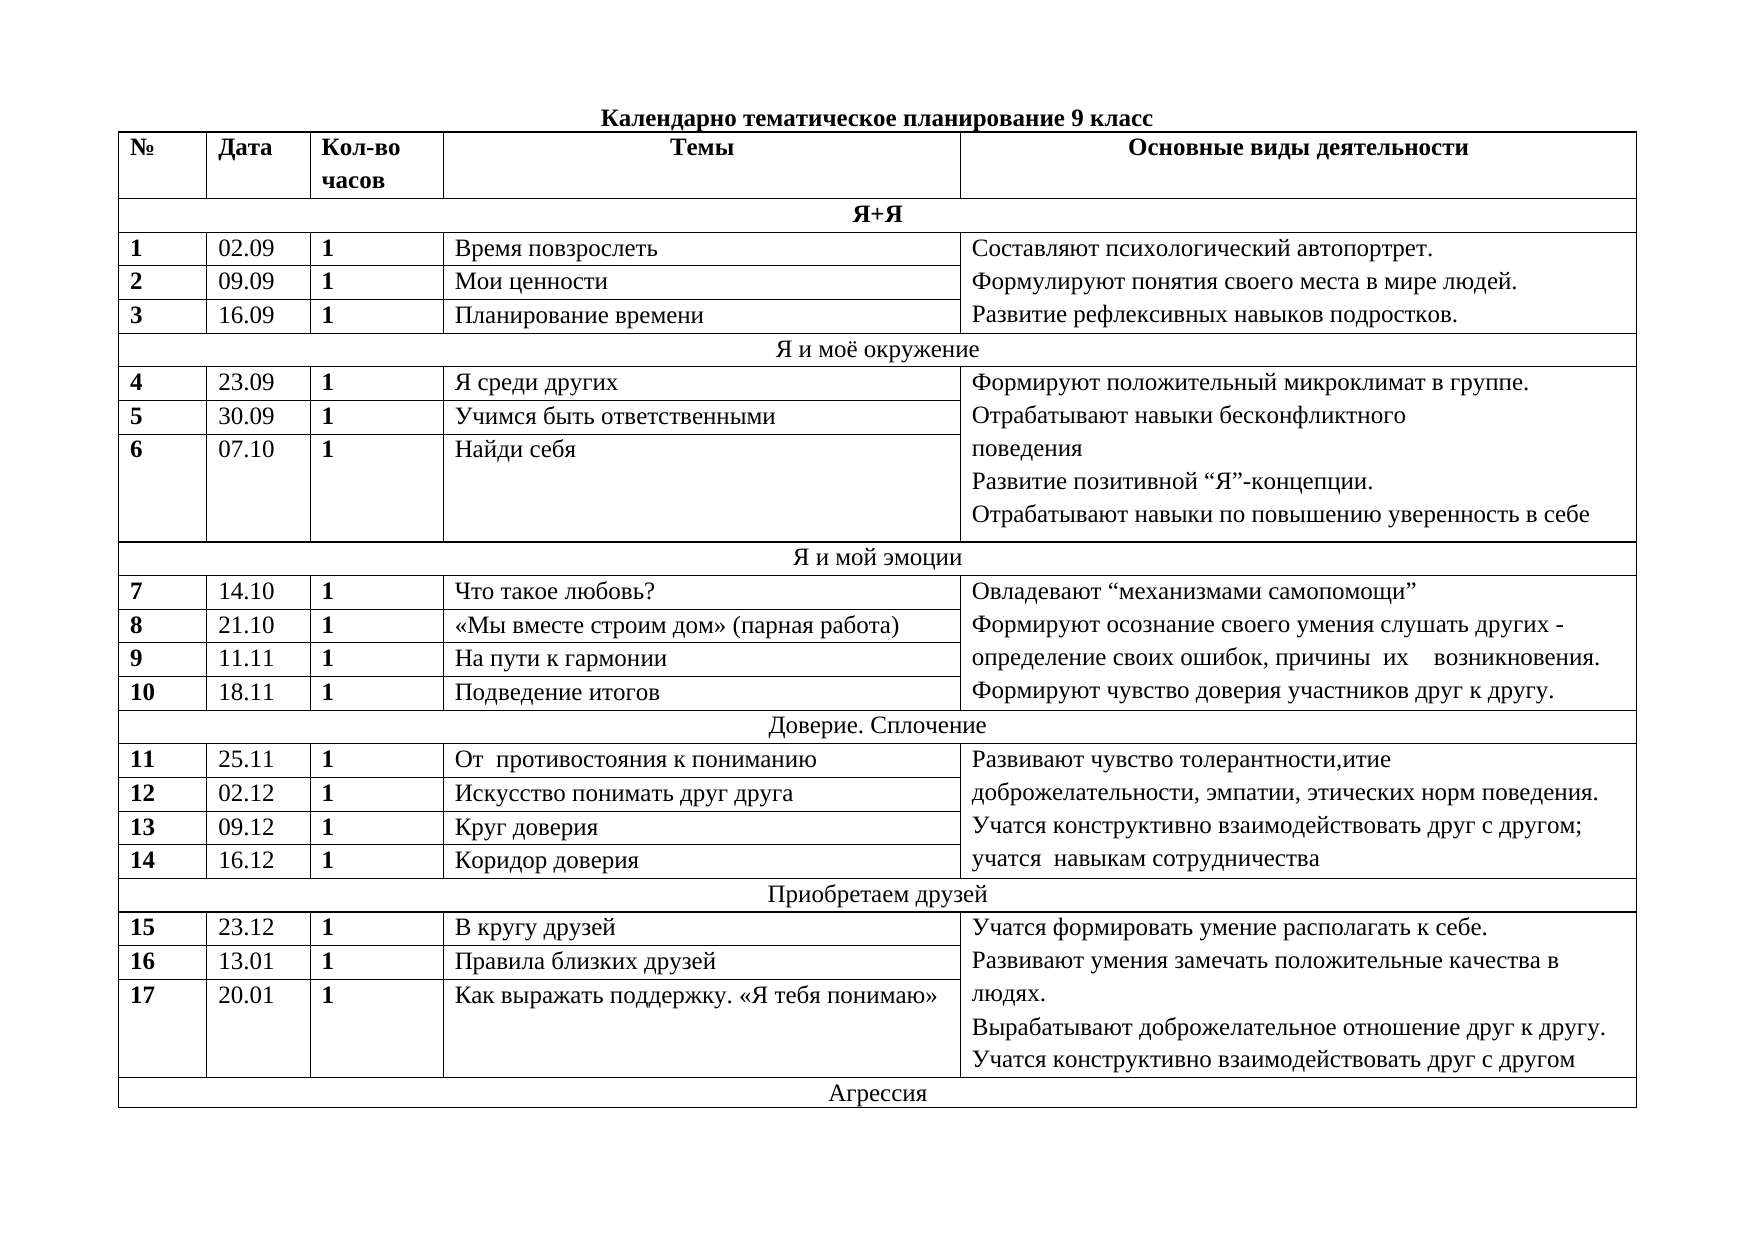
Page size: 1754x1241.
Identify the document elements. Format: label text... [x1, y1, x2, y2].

table_cell Круг доверия [444, 812, 960, 844]
table_cell 1 [311, 266, 443, 299]
table_cell Развивают чувство толерантности,итие доброжелательности, эмпатии, этических норм поведения. Учатся конструктивно взаимодействовать друг с другом; учатся навыкам сотрудничества [961, 744, 1636, 878]
table_cell Учатся формировать умение располагать к себе. Развивают умения замечать положительные качества в людях. Вырабатывают доброжелательное отношение друг к другу. Учатся конструктивно взаимодействовать друг с другом [961, 913, 1636, 1077]
table_cell 09.09 [207, 266, 310, 299]
table_cell Я+Я [119, 199, 1636, 232]
table_cell 1 [311, 778, 443, 811]
table_cell Правила близких друзей [444, 946, 960, 979]
table_cell 1 [311, 980, 443, 1077]
table_cell 16.09 [207, 300, 310, 333]
table_cell 1 [311, 913, 443, 945]
table_cell 1 [311, 233, 443, 265]
table_cell Учимся быть ответственными [444, 401, 960, 433]
table_cell Мои ценности [444, 266, 960, 299]
table_cell Овладевают “механизмами самопомощи” Формируют осознание своего умения слушать других - определение своих ошибок, причины их возникновения. Формируют чувство доверия участников друг к другу. [961, 576, 1636, 709]
table_cell 16.12 [207, 845, 310, 878]
text Календарно тематическое планирование 9 класс [118, 103, 1636, 131]
table_cell Агрессия [119, 1078, 1636, 1107]
table_cell 1 [311, 435, 443, 541]
table_cell 18.11 [207, 677, 310, 709]
table_header Темы [444, 133, 960, 198]
table_cell Планирование времени [444, 300, 960, 333]
table_cell Формируют положительный микроклимат в группе. Отрабатывают навыки бесконфликтного поведения Развитие позитивной “Я”-концепции. Отрабатывают навыки по повышению уверенность в себе [961, 367, 1636, 541]
table_cell В кругу друзей [444, 913, 960, 945]
table_cell 3 [119, 300, 206, 333]
table_cell 20.01 [207, 980, 310, 1077]
table_cell 07.10 [207, 435, 310, 541]
table_cell Доверие. Сплочение [119, 711, 1636, 743]
table_cell Как выражать поддержку. «Я тебя понимаю» [444, 980, 960, 1077]
table_cell 02.12 [207, 778, 310, 811]
table_cell 11 [119, 744, 206, 777]
table_cell 1 [311, 845, 443, 878]
table_cell 09.12 [207, 812, 310, 844]
table_cell Коридор доверия [444, 845, 960, 878]
table_cell 1 [311, 946, 443, 979]
table_cell 9 [119, 643, 206, 676]
table_cell Я и мой эмоции [119, 543, 1636, 575]
table_header Дата [207, 133, 310, 198]
table_cell 17 [119, 980, 206, 1077]
table_cell 4 [119, 367, 206, 400]
table_cell 1 [311, 643, 443, 676]
table_cell 1 [311, 300, 443, 333]
table_cell Искусство понимать друг друга [444, 778, 960, 811]
table_cell 8 [119, 610, 206, 642]
table_cell «Мы вместе строим дом» (парная работа) [444, 610, 960, 642]
table_cell Время повзрослеть [444, 233, 960, 265]
table_cell 23.12 [207, 913, 310, 945]
table_cell На пути к гармонии [444, 643, 960, 676]
table_cell 2 [119, 266, 206, 299]
table_cell 1 [311, 610, 443, 642]
table_cell 10 [119, 677, 206, 709]
table_cell Я среди других [444, 367, 960, 400]
table_cell 6 [119, 435, 206, 541]
table_cell 21.10 [207, 610, 310, 642]
table_cell 02.09 [207, 233, 310, 265]
table_header Основные виды деятельности [961, 133, 1636, 198]
table_cell 13 [119, 812, 206, 844]
table_cell 1 [311, 367, 443, 400]
table_cell От противостояния к пониманию [444, 744, 960, 777]
table_cell 1 [119, 233, 206, 265]
table_cell 13.01 [207, 946, 310, 979]
table_cell 1 [311, 744, 443, 777]
table_cell 14.10 [207, 576, 310, 609]
table_cell 30.09 [207, 401, 310, 433]
table_header Кол-во часов [311, 133, 443, 198]
table_cell Подведение итогов [444, 677, 960, 709]
table_cell 12 [119, 778, 206, 811]
table_cell 15 [119, 913, 206, 945]
table_cell 1 [311, 401, 443, 433]
table_cell 1 [311, 576, 443, 609]
table_cell 14 [119, 845, 206, 878]
table_cell 11.11 [207, 643, 310, 676]
table_cell 7 [119, 576, 206, 609]
table_cell 25.11 [207, 744, 310, 777]
table_cell 16 [119, 946, 206, 979]
table_cell 23.09 [207, 367, 310, 400]
table_cell 1 [311, 812, 443, 844]
table_cell Что такое любовь? [444, 576, 960, 609]
table_cell 1 [311, 677, 443, 709]
table_cell Найди себя [444, 435, 960, 541]
table_header № [119, 133, 206, 198]
table_cell Составляют психологический автопортрет. Формулируют понятия своего места в мире людей. Развитие рефлексивных навыков подростков. [961, 233, 1636, 333]
table_cell 5 [119, 401, 206, 433]
table_cell Я и моё окружение [119, 334, 1636, 366]
table_cell Приобретаем друзей [119, 879, 1636, 911]
